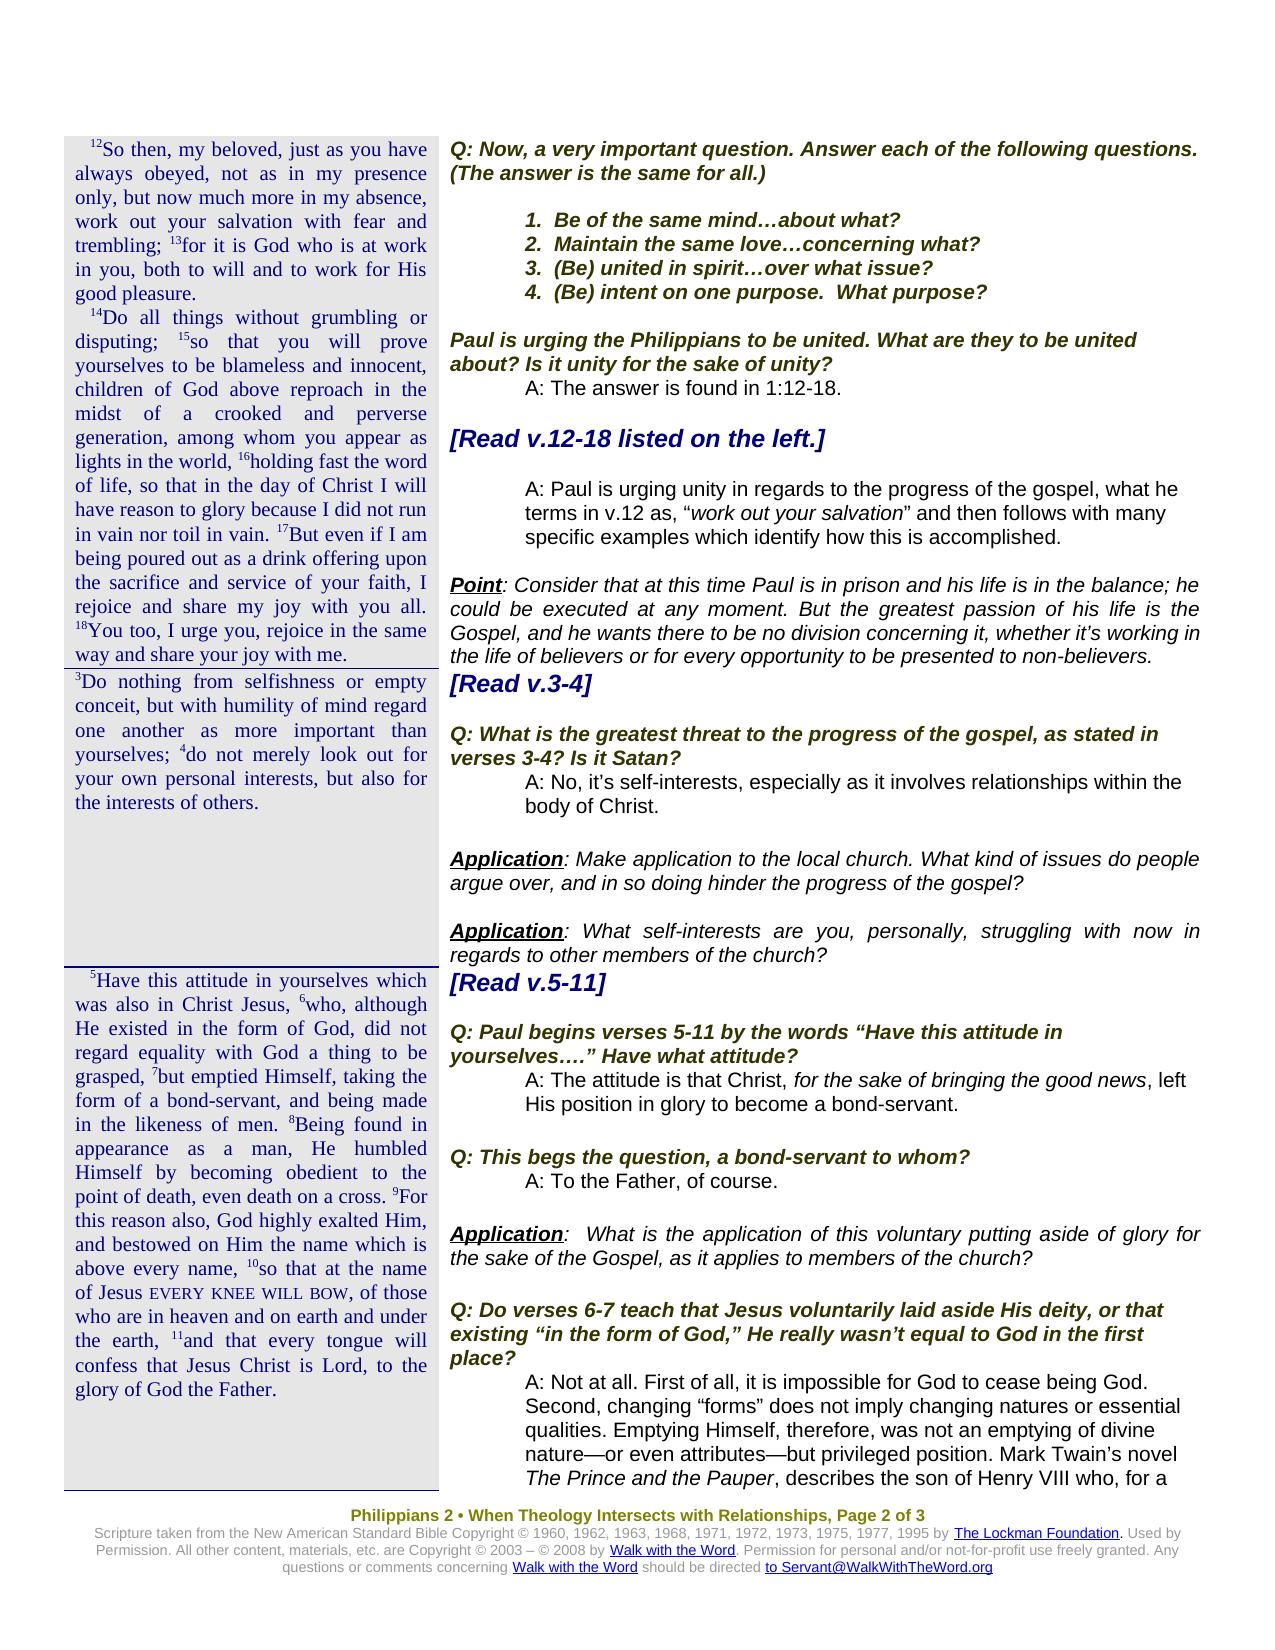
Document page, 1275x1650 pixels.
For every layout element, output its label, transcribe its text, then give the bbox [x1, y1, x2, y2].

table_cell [64, 968, 439, 1490]
table_cell 3Do nothing from selfishness or empty conceit, but with humility of mind regard one another as more important than yourselves; 4do not merely look out for your own personal interests, but also for the interests of others. [64, 669, 439, 966]
table_header Q: Now, a very important question. Answer each of the following questions. (The answer is the same for all.) 1. Be of the same mind…about what? 2. Maintain the same love…concerning what? 3. (Be) united in spirit…over what issue? 4. (Be) intent on one purpose. What purpose? Paul is urging the Philippians to be united. What are they to be united about? Is it unity for the sake of unity? A: The answer is found in 1:12-18. [Read v.12-18 listed on the left.] A: Paul is urging unity in regards to the progress of the gospel, what he terms in v.12 as, “work out your salvation” and then follows with many specific examples which identify how this is accomplished. Point: Consider that at this time Paul is in prison and his life is in the balance; he could be executed at any moment. But the greatest passion of his life is the Gospel, and he wants there to be no division concerning it, whether it’s working in the life of believers or for every opportunity to be presented to non-believers. [439, 136, 1213, 668]
table_header 12So then, my beloved, just as you have always obeyed, not as in my presence only, but now much more in my absence, work out your salvation with fear and trembling; 13for it is God who is at work in you, both to will and to work for His good pleasure. 14Do all things without grumbling or disputing; 15so that you will prove yourselves to be blameless and innocent, children of God above reproach in the midst of a crooked and perverse generation, among whom you appear as lights in the world, 16holding fast the word of life, so that in the day of Christ I will have reason to glory because I did not run in vain nor toil in vain. 17But even if I am being poured out as a drink offering upon the sacrifice and service of your faith, I rejoice and share my joy with you all. 18You too, I urge you, rejoice in the same way and share your joy with me. [64, 136, 439, 668]
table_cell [439, 966, 1213, 1490]
table_cell [Read v.3-4] Q: What is the greatest threat to the progress of the gospel, as stated in verses 3-4? Is it Satan? A: No, it’s self-interests, especially as it involves relationships within the body of Christ. Application: Make application to the local church. What kind of issues do people argue over, and in so doing hinder the progress of the gospel? Application: What self-interests are you, personally, struggling with now in regards to other members of the church? [439, 668, 1213, 966]
